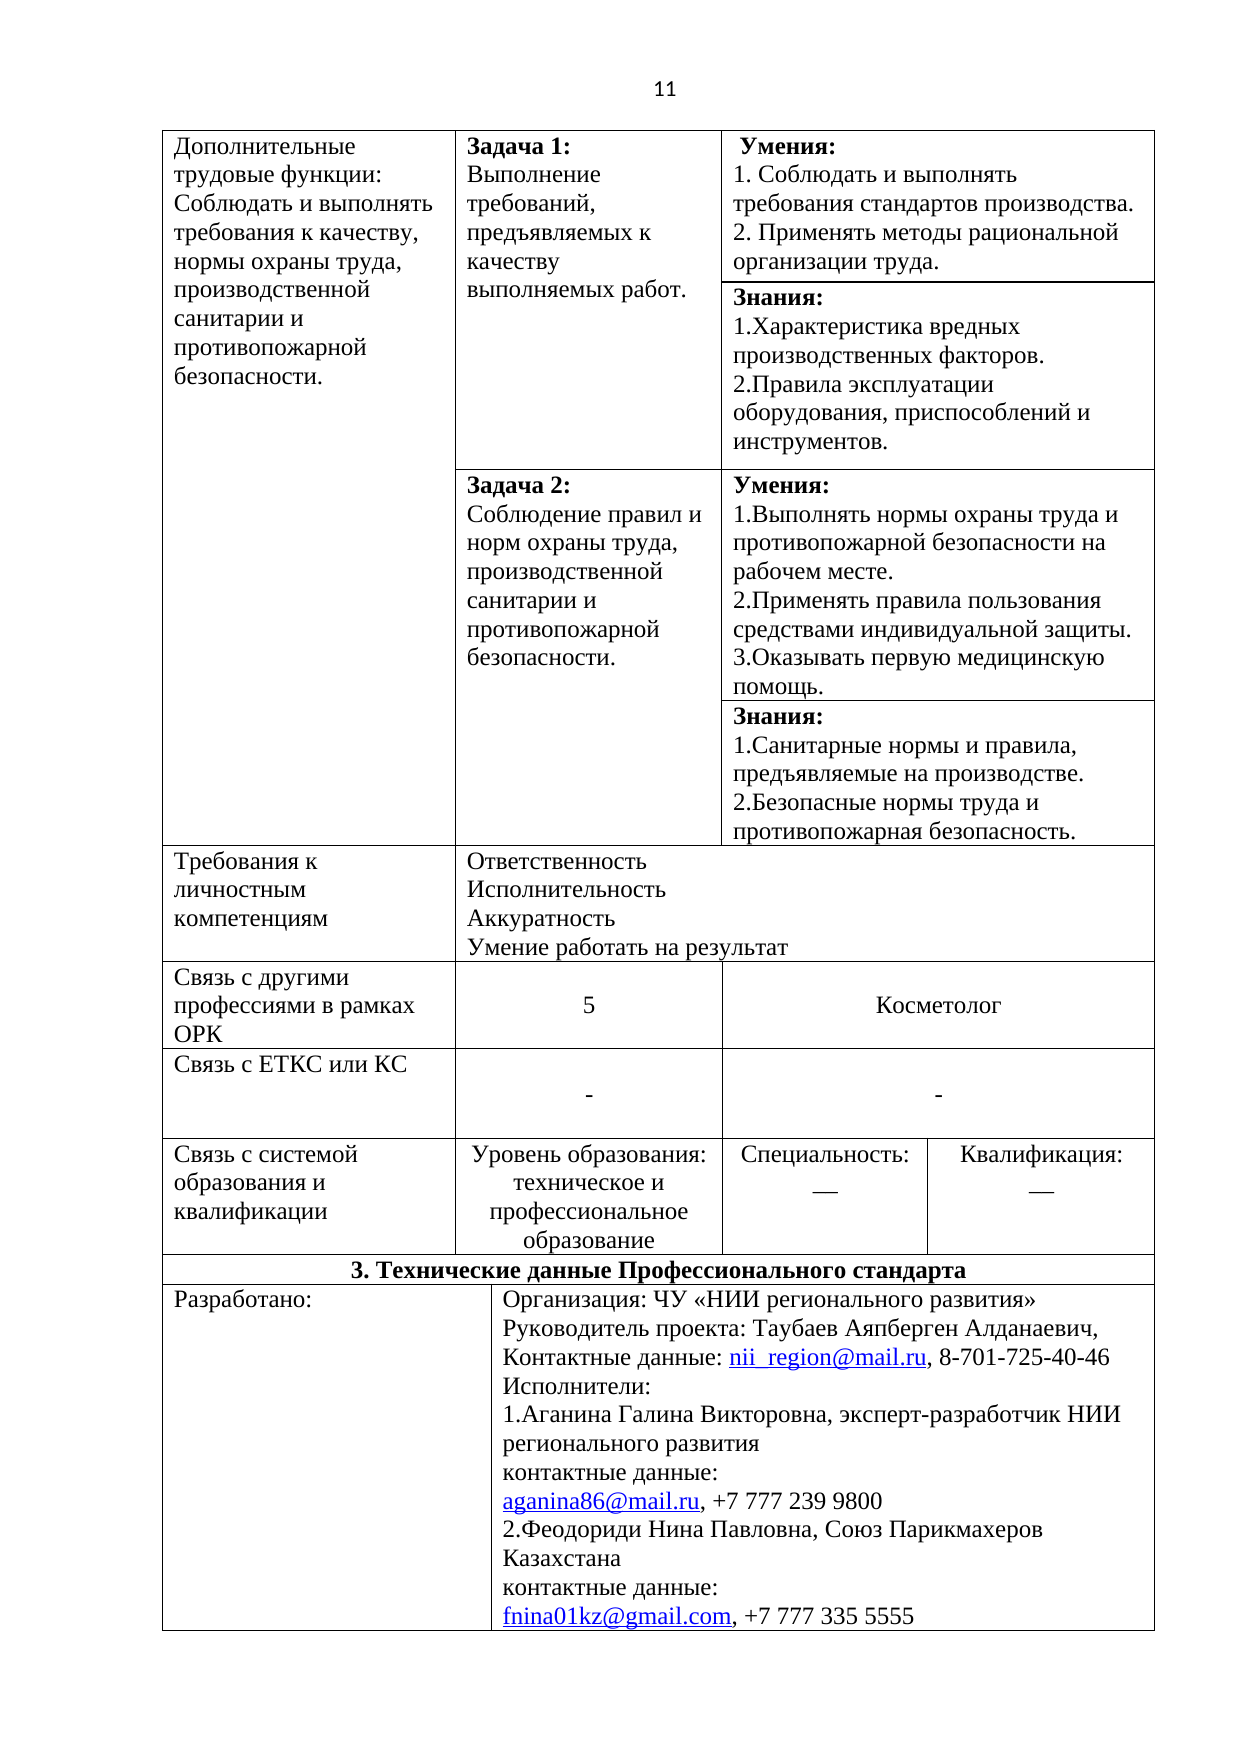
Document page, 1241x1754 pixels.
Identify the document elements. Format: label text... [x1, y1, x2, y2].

table_cell Умения: 1. Соблюдать и выполнять требования стандартов производства. 2. Применять методы рациональной организации труда. [722, 131, 1154, 281]
table_cell Знания: 1.Санитарные нормы и правила, предъявляемые на производстве. 2.Безопасные нормы труда и противопожарная безопасность. [722, 701, 1154, 845]
table_cell - [723, 1049, 1154, 1138]
table_cell Связь с ЕТКС или КС [163, 1049, 455, 1138]
table_cell Задача 1: Выполнение требований, предъявляемых к качеству выполняемых работ. [456, 131, 721, 469]
table_cell Связь с другими профессиями в рамках ОРК [163, 962, 455, 1048]
table_cell Косметолог [723, 962, 1154, 1048]
table_cell Знания: 1.Характеристика вредных производственных факторов. 2.Правила эксплуатации оборудования, приспособлений и инструментов. [722, 283, 1154, 469]
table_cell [492, 1285, 1154, 1629]
table_cell Дополнительные трудовые функции: Соблюдать и выполнять требования к качеству, нормы охраны труда, производственной санитарии и противопожарной безопасности. [163, 131, 455, 845]
table_cell Квалификация: __ [928, 1139, 1154, 1254]
table_cell Задача 2: Соблюдение правил и норм охраны труда, производственной санитарии и противопожарной безопасности. [456, 470, 721, 845]
table_cell Ответственность Исполнительность Аккуратность Умение работать на результат [456, 846, 1154, 961]
table_cell 5 [456, 962, 722, 1048]
table_cell - [456, 1049, 722, 1138]
table_cell 3. Технические данные Профессионального стандарта [163, 1255, 1154, 1283]
table_cell Умения: 1.Выполнять нормы охраны труда и противопожарной безопасности на рабочем месте. 2.Применять правила пользования средствами индивидуальной защиты. 3.Оказывать первую медицинскую помощь. [722, 470, 1154, 700]
table_cell Уровень образования: техническое и профессиональное образование [456, 1139, 722, 1254]
table_cell Специальность: __ [723, 1139, 927, 1254]
table_cell Связь с системой образования и квалификации [163, 1139, 455, 1254]
table_cell Требования к личностным компетенциям [163, 846, 455, 961]
table_cell Разработано: [163, 1285, 491, 1629]
